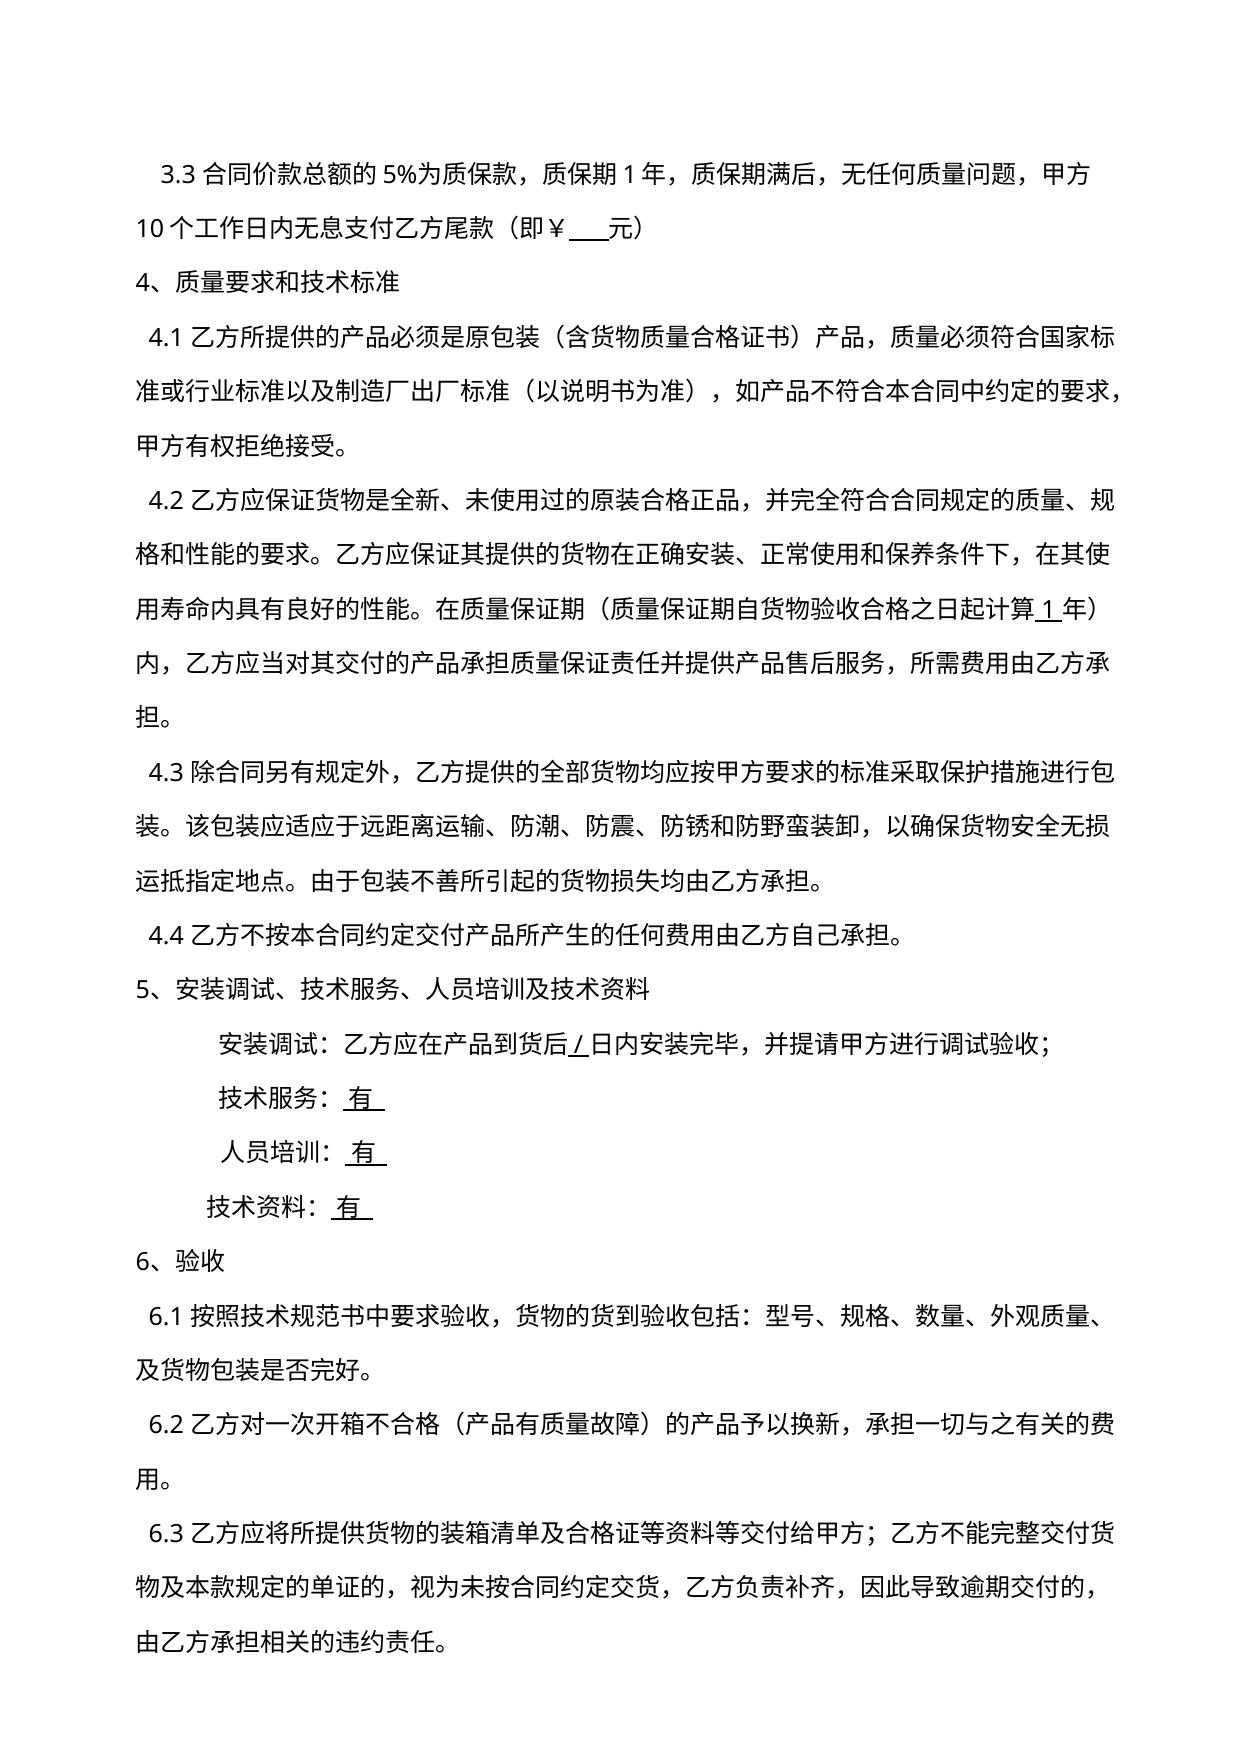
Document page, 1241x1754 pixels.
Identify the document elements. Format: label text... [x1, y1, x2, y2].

text 6.1 按照技术规范书中要求验收，货物的货到验收包括：型号、规格、数量、外观质量、及货物包装是否完好。 [135, 1296, 1123, 1387]
text 4、质量要求和技术标准 [135, 263, 1123, 299]
text 6.2 乙方对一次开箱不合格（产品有质量故障）的产品予以换新，承担一切与之有关的费用。 [135, 1405, 1123, 1495]
text 6、验收 [135, 1242, 1123, 1278]
text 人员培训： 有 [188, 1133, 1123, 1169]
text 6.3 乙方应将所提供货物的装箱清单及合格证等资料等交付给甲方；乙方不能完整交付货物及本款规定的单证的，视为未按合同约定交货，乙方负责补齐，因此导致逾期交付的，由乙方承担相关的违约责任。 [135, 1513, 1123, 1658]
text 4.1 乙方所提供的产品必须是原包装（含货物质量合格证书）产品，质量必须符合国家标准或行业标准以及制造厂出厂标准（以说明书为准），如产品不符合本合同中约定的要求，甲方有权拒绝接受。 [135, 317, 1123, 462]
text 5、安装调试、技术服务、人员培训及技术资料 [135, 970, 1123, 1006]
text 技术资料： 有 [135, 1187, 1123, 1223]
text 4.3 除合同另有规定外，乙方提供的全部货物均应按甲方要求的标准采取保护措施进行包装。该包装应适应于远距离运输、防潮、防震、防锈和防野蛮装卸，以确保货物安全无损运抵指定地点。由于包装不善所引起的货物损失均由乙方承担。 [135, 752, 1123, 897]
text 4.4 乙方不按本合同约定交付产品所产生的任何费用由乙方自己承担。 [135, 915, 1123, 952]
text 4.2 乙方应保证货物是全新、未使用过的原装合格正品，并完全符合合同规定的质量、规格和性能的要求。乙方应保证其提供的货物在正确安装、正常使用和保养条件下，在其使用寿命内具有良好的性能。在质量保证期（质量保证期自货物验收合格之日起计算 1 年）内，乙方应当对其交付的产品承担质量保证责任并提供产品售后服务，所需费用由乙方承担。 [135, 480, 1123, 734]
text 技术服务： 有 [135, 1078, 1123, 1115]
text 安装调试：乙方应在产品到货后 / 日内安装完毕，并提请甲方进行调试验收； [135, 1024, 1123, 1060]
text 3.3 合同价款总额的5%为质保款，质保期1年，质保期满后，无任何质量问题，甲方10个工作日内无息支付乙方尾款（即￥ 元） [135, 154, 1123, 245]
